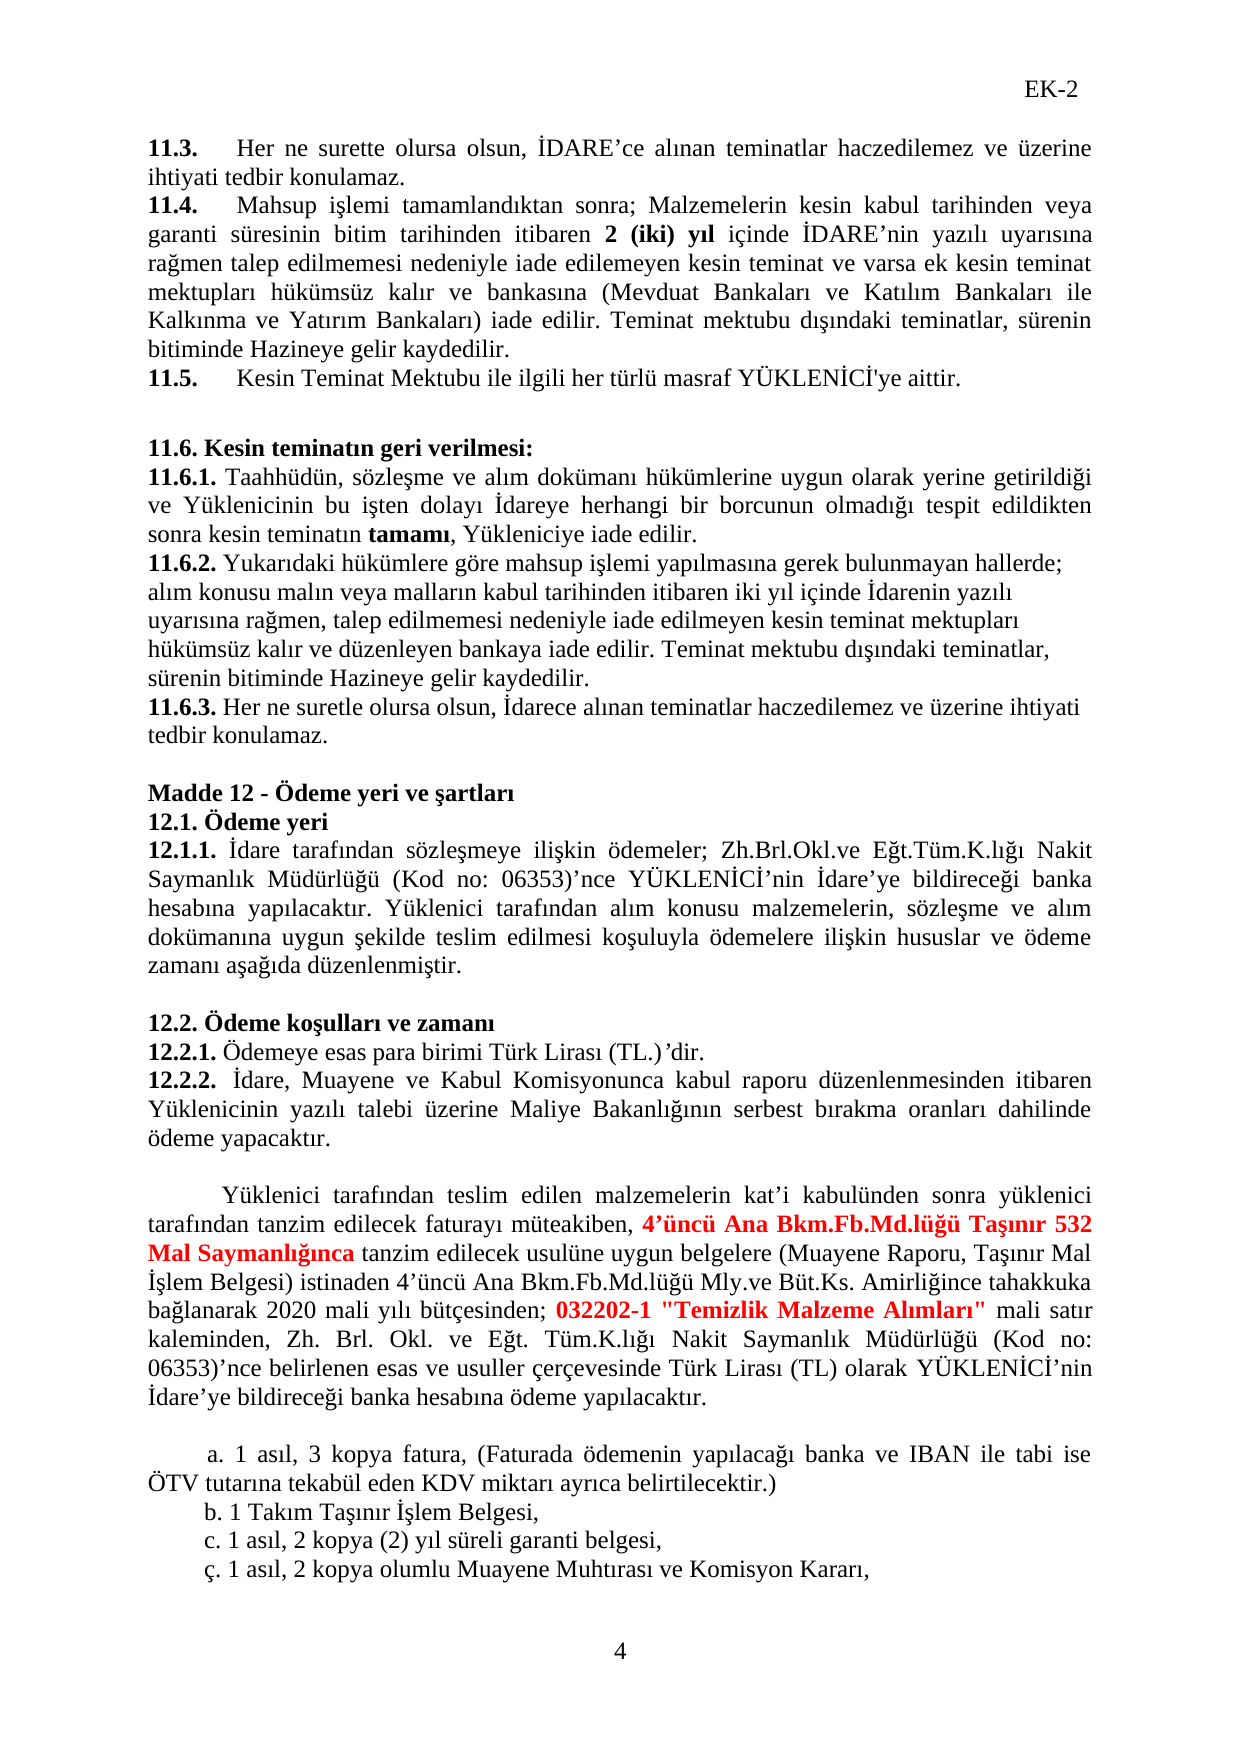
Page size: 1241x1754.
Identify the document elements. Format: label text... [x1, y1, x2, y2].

text 11.6.2. Yukarıdaki hükümlere göre mahsup işlemi yapılmasına gerek bulunmayan hallerde; alım konusu malın veya malların kabul tarihinden itibaren iki yıl içinde İdarenin yazılı uyarısına rağmen, talep edilmemesi nedeniyle iade edilmeyen kesin teminat mektupları hükümsüz kalır ve düzenleyen bankaya iade edilir. Teminat mektubu dışındaki teminatlar, sürenin bitiminde Hazineye gelir kaydedilir. [148, 548, 1106, 692]
text a. 1 asıl, 3 kopya fatura, (Faturada ödemenin yapılacağı banka ve IBAN ile tabi ise ÖTV tutarına tekabül eden KDV miktarı ayrıca belirtilecektir.) [148, 1439, 1092, 1497]
text 11.3. Her ne surette olursa olsun, İDARE’ce alınan teminatlar haczedilemez ve üzerine ihtiyati tedbir konulamaz. [148, 133, 1093, 190]
text 12.2.2. İdare, Muayene ve Kabul Komisyonunca kabul raporu düzenlenmesinden itibaren Yüklenicinin yazılı talebi üzerine Maliye Bakanlığının serbest bırakma oranları dahilinde ödeme yapacaktır. [148, 1065, 1092, 1152]
text 11.6.3. Her ne suretle olursa olsun, İdarece alınan teminatlar haczedilemez ve üzerine ihtiyati tedbir konulamaz. [148, 692, 1106, 749]
text 12.1.1. İdare tarafından sözleşmeye ilişkin ödemeler; Zh.Brl.Okl.ve Eğt.Tüm.K.lığı Nakit Saymanlık Müdürlüğü (Kod no: 06353)’nce YÜKLENİCİ’nin İdare’ye bildireceği banka hesabına yapılacaktır. Yüklenici tarafından alım konusu malzemelerin, sözleşme ve alım dokümanına uygun şekilde teslim edilmesi koşuluyla ödemelere ilişkin hususlar ve ödeme zamanı aşağıda düzenlenmiştir. [148, 835, 1092, 979]
text 11.6.1. Taahhüdün, sözleşme ve alım dokümanı hükümlerine uygun olarak yerine getirildiği ve Yüklenicinin bu işten dolayı İdareye herhangi bir borcunun olmadığı tespit edildikten sonra kesin teminatın tamamı, Yükleniciye iade edilir. [148, 462, 1092, 548]
text 11.4. Mahsup işlemi tamamlandıktan sonra; Malzemelerin kesin kabul tarihinden veya garanti süresinin bitim tarihinden itibaren 2 (iki) yıl içinde İDARE’nin yazılı uyarısına rağmen talep edilmemesi nedeniyle iade edilemeyen kesin teminat ve varsa ek kesin teminat mektupları hükümsüz kalır ve bankasına (Mevduat Bankaları ve Katılım Bankaları ile Kalkınma ve Yatırım Bankaları) iade edilir. Teminat mektubu dışındaki teminatlar, sürenin bitiminde Hazineye gelir kaydedilir. [148, 190, 1093, 363]
subtitle Madde 12 - Ödeme yeri ve şartları [148, 778, 1092, 807]
text 12.1. Ödeme yeri [148, 807, 1092, 835]
text 12.2.1. Ödemeye esas para birimi Türk Lirası (TL.)’dir. [148, 1037, 1092, 1065]
text 11.6. Kesin teminatın geri verilmesi: [148, 433, 1092, 462]
text b. 1 Takım Taşınır İşlem Belgesi, c. 1 asıl, 2 kopya (2) yıl süreli garanti belgesi, ç. 1 asıl, 2 kopya olumlu Muayene Muhtırası ve Komisyon Kararı, [148, 1497, 1092, 1612]
text 12.2. Ödeme koşulları ve zamanı [148, 1008, 1092, 1037]
text 11.5. Kesin Teminat Mektubu ile ilgili her türlü masraf YÜKLENİCİ'ye aittir. [148, 363, 1092, 392]
text Yüklenici tarafından teslim edilen malzemelerin kat’i kabulünden sonra yüklenici tarafından tanzim edilecek faturayı müteakiben, 4’üncü Ana Bkm.Fb.Md.lüğü Taşınır 532 Mal Saymanlığınca tanzim edilecek usulüne uygun belgelere (Muayene Raporu, Taşınır Mal İşlem Belgesi) istinaden 4’üncü Ana Bkm.Fb.Md.lüğü Mly.ve Büt.Ks. Amirliğince tahakkuka bağlanarak 2020 mali yılı bütçesinden; 032202-1 "Temizlik Malzeme Alımları" mali satır kaleminden, Zh. Brl. Okl. ve Eğt. Tüm.K.lığı Nakit Saymanlık Müdürlüğü (Kod no: 06353)’nce belirlenen esas ve usuller çerçevesinde Türk Lirası (TL) olarak YÜKLENİCİ’nin İdare’ye bildireceği banka hesabına ödeme yapılacaktır. [148, 1180, 1092, 1410]
